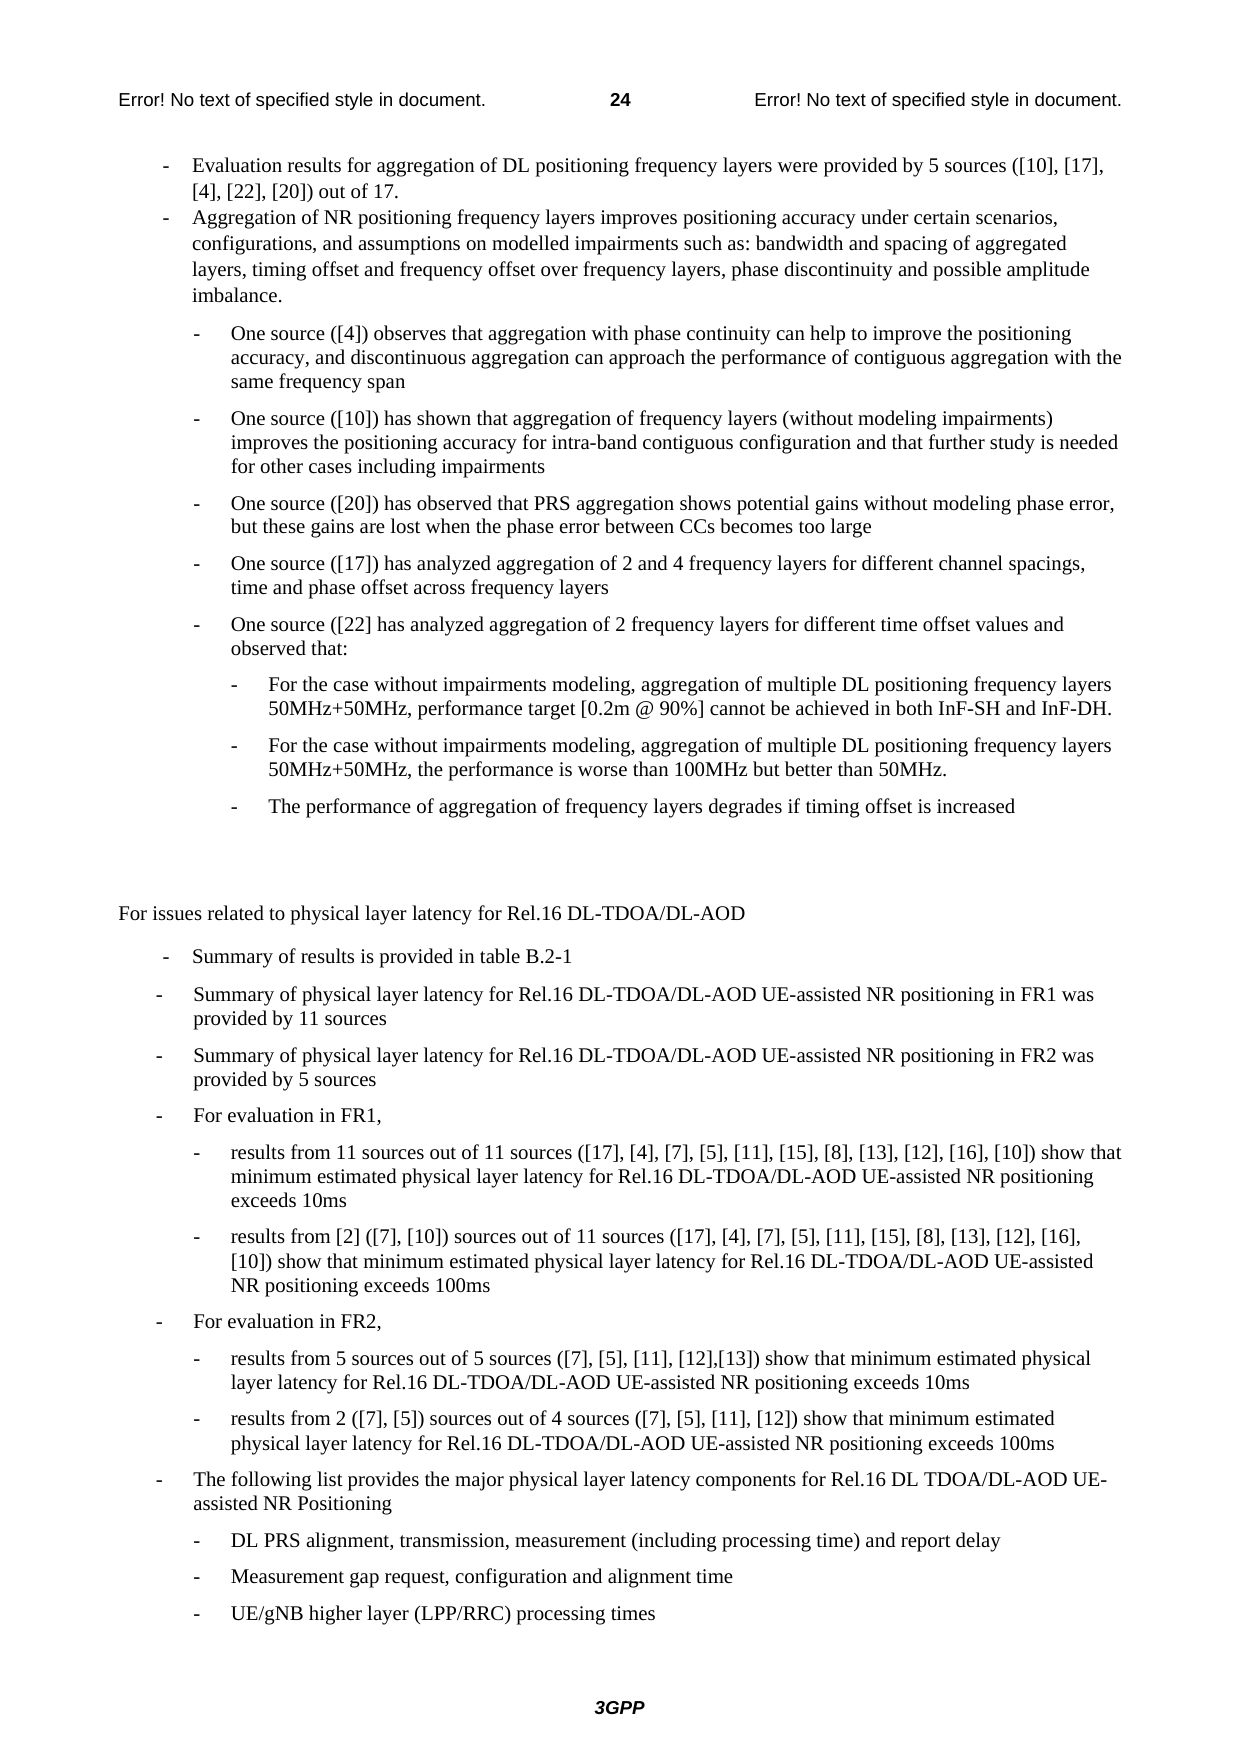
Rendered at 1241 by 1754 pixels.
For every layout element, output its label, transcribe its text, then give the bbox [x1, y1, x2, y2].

list For evaluation in FR2, [156, 1309, 1122, 1333]
list Aggregation of NR positioning frequency layers improves positioning accuracy under certain scenarios, configurations, and assumptions on modelled impairments such as: bandwidth and spacing of aggregated layers, timing offset and frequency offset over frequency layers, phase discontinuity and possible amplitude imbalance. [162, 205, 1122, 307]
list One source ([10]) has shown that aggregation of frequency layers (without modeling impairments) improves the positioning accuracy for intra-band contiguous configuration and that further study is needed for other cases including impairments [193, 406, 1122, 478]
list results from [2] ([7], [10]) sources out of 11 sources ([17], [4], [7], [5], [11], [15], [8], [13], [12], [16], [10]) show that minimum estimated physical layer latency for Rel.16 DL-TDOA/DL-AOD UE-assisted NR positioning exceeds 100ms [193, 1224, 1122, 1297]
list Summary of results is provided in table B.2-1 [162, 943, 1122, 968]
list One source ([4]) observes that aggregation with phase continuity can help to improve the positioning accuracy, and discontinuous aggregation can approach the performance of contiguous aggregation with the same frequency span [193, 321, 1122, 393]
list results from 5 sources out of 5 sources ([7], [5], [11], [12],[13]) show that minimum estimated physical layer latency for Rel.16 DL-TDOA/DL-AOD UE-assisted NR positioning exceeds 10ms [193, 1346, 1122, 1394]
list For the case without impairments modeling, aggregation of multiple DL positioning frequency layers 50MHz+50MHz, performance target [0.2m @ 90%] cannot be achieved in both InF-SH and InF-DH. [231, 672, 1122, 720]
list results from 2 ([7], [5]) sources out of 4 sources ([7], [5], [11], [12]) show that minimum estimated physical layer latency for Rel.16 DL-TDOA/DL-AOD UE-assisted NR positioning exceeds 100ms [193, 1406, 1122, 1454]
list One source ([17]) has analyzed aggregation of 2 and 4 frequency layers for different channel spacings, time and phase offset across frequency layers [193, 551, 1122, 599]
list Summary of physical layer latency for Rel.16 DL-TDOA/DL-AOD UE-assisted NR positioning in FR2 was provided by 5 sources [156, 1043, 1122, 1091]
list One source ([22] has analyzed aggregation of 2 frequency layers for different time offset values and observed that: [193, 612, 1122, 660]
list For evaluation in FR1, [156, 1103, 1122, 1127]
list One source ([20]) has observed that PRS aggregation shows potential gains without modeling phase error, but these gains are lost when the phase error between CCs becomes too large [193, 490, 1122, 538]
list Summary of physical layer latency for Rel.16 DL-TDOA/DL-AOD UE-assisted NR positioning in FR1 was provided by 11 sources [156, 982, 1122, 1030]
list Measurement gap request, configuration and alignment time [193, 1564, 1122, 1588]
list The performance of aggregation of frequency layers degrades if timing offset is increased [231, 793, 1122, 818]
list For the case without impairments modeling, aggregation of multiple DL positioning frequency layers 50MHz+50MHz, the performance is worse than 100MHz but better than 50MHz. [231, 733, 1122, 781]
list DL PRS alignment, transmission, measurement (including processing time) and report delay [193, 1528, 1122, 1552]
list UE/gNB higher layer (LPP/RRC) processing times [193, 1601, 1122, 1625]
text For issues related to physical layer latency for Rel.16 DL-TDOA/DL-AOD [118, 901, 1122, 925]
list Evaluation results for aggregation of DL positioning frequency layers were provided by 5 sources ([10], [17], [4], [22], [20]) out of 17. [162, 153, 1122, 203]
list results from 11 sources out of 11 sources ([17], [4], [7], [5], [11], [15], [8], [13], [12], [16], [10]) show that minimum estimated physical layer latency for Rel.16 DL-TDOA/DL-AOD UE-assisted NR positioning exceeds 10ms [193, 1140, 1122, 1212]
list The following list provides the major physical layer latency components for Rel.16 DL TDOA/DL-AOD UE-assisted NR Positioning [156, 1467, 1122, 1515]
